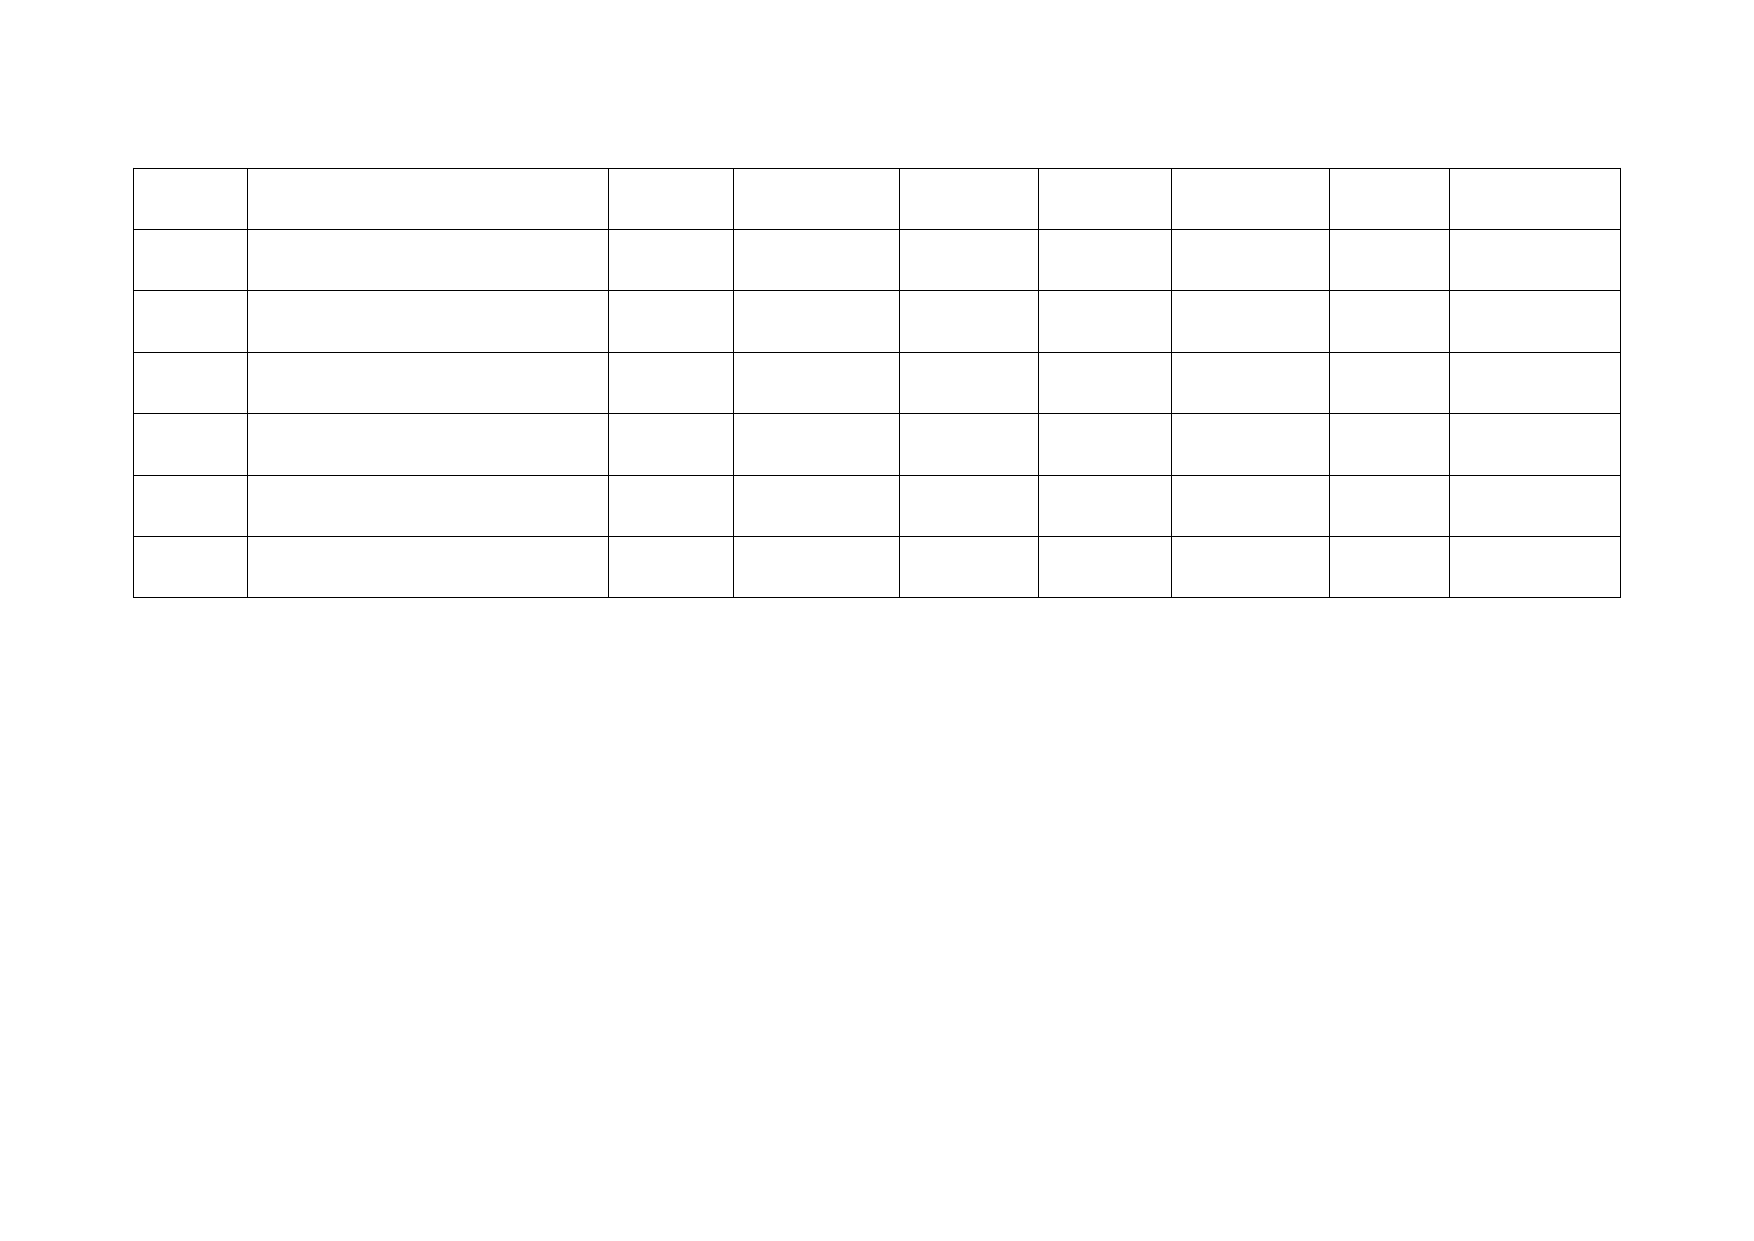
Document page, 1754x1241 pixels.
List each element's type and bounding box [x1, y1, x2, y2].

table_cell [609, 353, 733, 413]
table_cell [134, 353, 247, 413]
table_cell [734, 537, 899, 597]
table_cell [1330, 230, 1449, 290]
table_cell [734, 476, 899, 536]
table_cell [134, 476, 247, 536]
table_cell [900, 353, 1038, 413]
table_cell [1172, 414, 1329, 474]
table_cell [1039, 414, 1171, 474]
table_cell [900, 169, 1038, 229]
table_cell [1450, 169, 1620, 229]
table_cell [900, 537, 1038, 597]
table_cell [134, 414, 247, 474]
table_cell [734, 169, 899, 229]
table_cell [248, 169, 608, 229]
table_cell [1450, 230, 1620, 290]
table_cell [609, 169, 733, 229]
table_cell [1039, 353, 1171, 413]
table_cell [1172, 169, 1329, 229]
table_cell [900, 291, 1038, 352]
table_cell [900, 476, 1038, 536]
table_cell [734, 353, 899, 413]
table_cell [1039, 476, 1171, 536]
table_cell [734, 414, 899, 474]
table_cell [248, 291, 608, 352]
table_cell [1450, 291, 1620, 352]
table_cell [1450, 476, 1620, 536]
table_cell [900, 414, 1038, 474]
table_cell [900, 230, 1038, 290]
table_cell [248, 476, 608, 536]
table_cell [1172, 476, 1329, 536]
table_cell [609, 537, 733, 597]
table_cell [1039, 230, 1171, 290]
table_cell [134, 230, 247, 290]
table_cell [1172, 353, 1329, 413]
table_cell [1330, 291, 1449, 352]
table_cell [1330, 414, 1449, 474]
table_cell [1039, 169, 1171, 229]
table_cell [134, 537, 247, 597]
table_cell [1039, 291, 1171, 352]
table_cell [609, 291, 733, 352]
table_cell [1450, 353, 1620, 413]
table_cell [1330, 353, 1449, 413]
table_cell [1450, 537, 1620, 597]
table_cell [734, 230, 899, 290]
table_cell [248, 230, 608, 290]
table_cell [609, 476, 733, 536]
table_cell [134, 169, 247, 229]
table_cell [1330, 169, 1449, 229]
table_cell [248, 414, 608, 474]
table_cell [1330, 476, 1449, 536]
table_cell [609, 230, 733, 290]
table_cell [734, 291, 899, 352]
table_cell [609, 414, 733, 474]
table_cell [1330, 537, 1449, 597]
table_cell [1172, 291, 1329, 352]
table_cell [1039, 537, 1171, 597]
table_cell [1172, 537, 1329, 597]
table_cell [134, 291, 247, 352]
table_cell [1172, 230, 1329, 290]
table_cell [248, 353, 608, 413]
table_cell [1450, 414, 1620, 474]
table_cell [248, 537, 608, 597]
